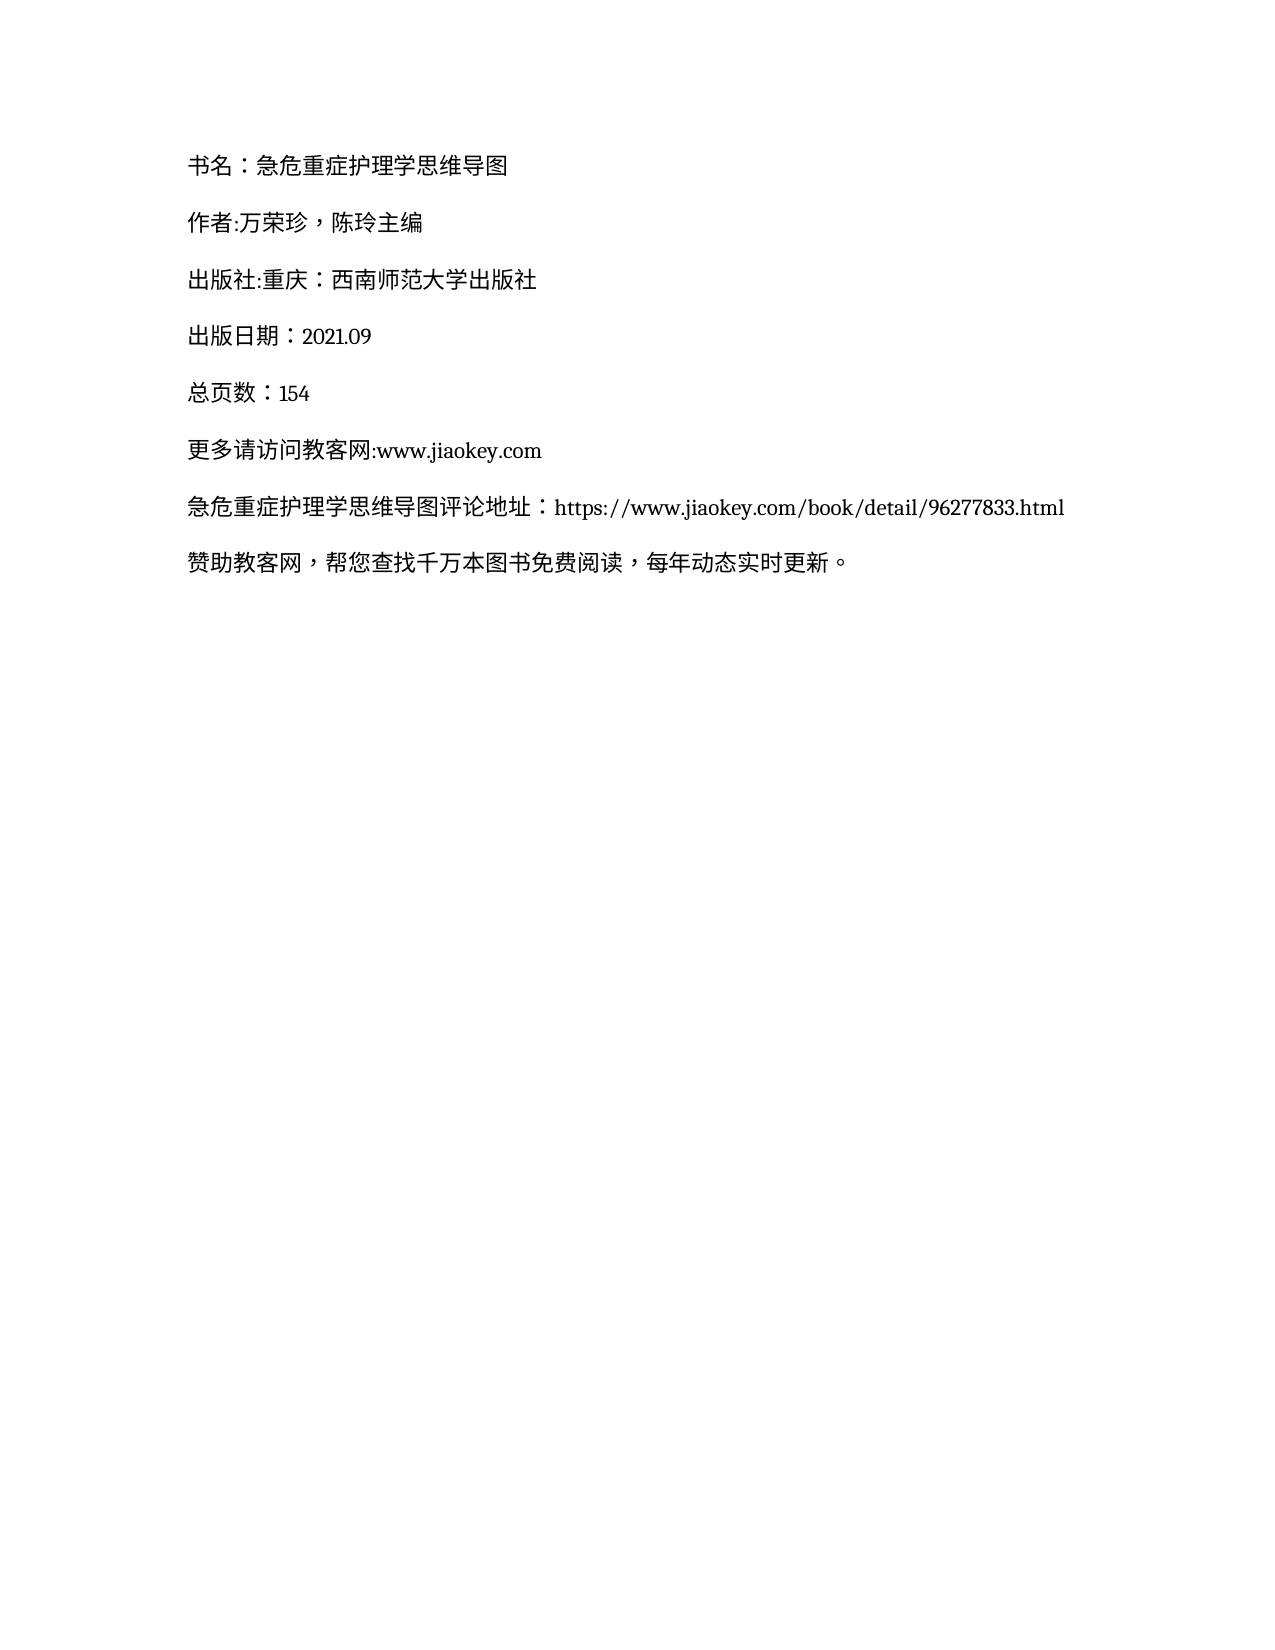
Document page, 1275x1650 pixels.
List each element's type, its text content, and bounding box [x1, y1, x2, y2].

text 更多请访问教客网:www.jiaokey.com [187, 434, 1087, 465]
text 总页数：154 [187, 377, 1087, 408]
text 书名：急危重症护理学思维导图 [187, 150, 1087, 181]
text 出版日期：2021.09 [187, 320, 1087, 352]
text 赞助教客网，帮您查找千万本图书免费阅读，每年动态实时更新。 [187, 547, 1087, 579]
text 出版社:重庆：西南师范大学出版社 [187, 263, 1087, 295]
text 急危重症护理学思维导图评论地址：https://www.jiaokey.com/book/detail/96277833.html [187, 491, 1087, 522]
text 作者:万荣珍，陈玲主编 [187, 207, 1087, 238]
